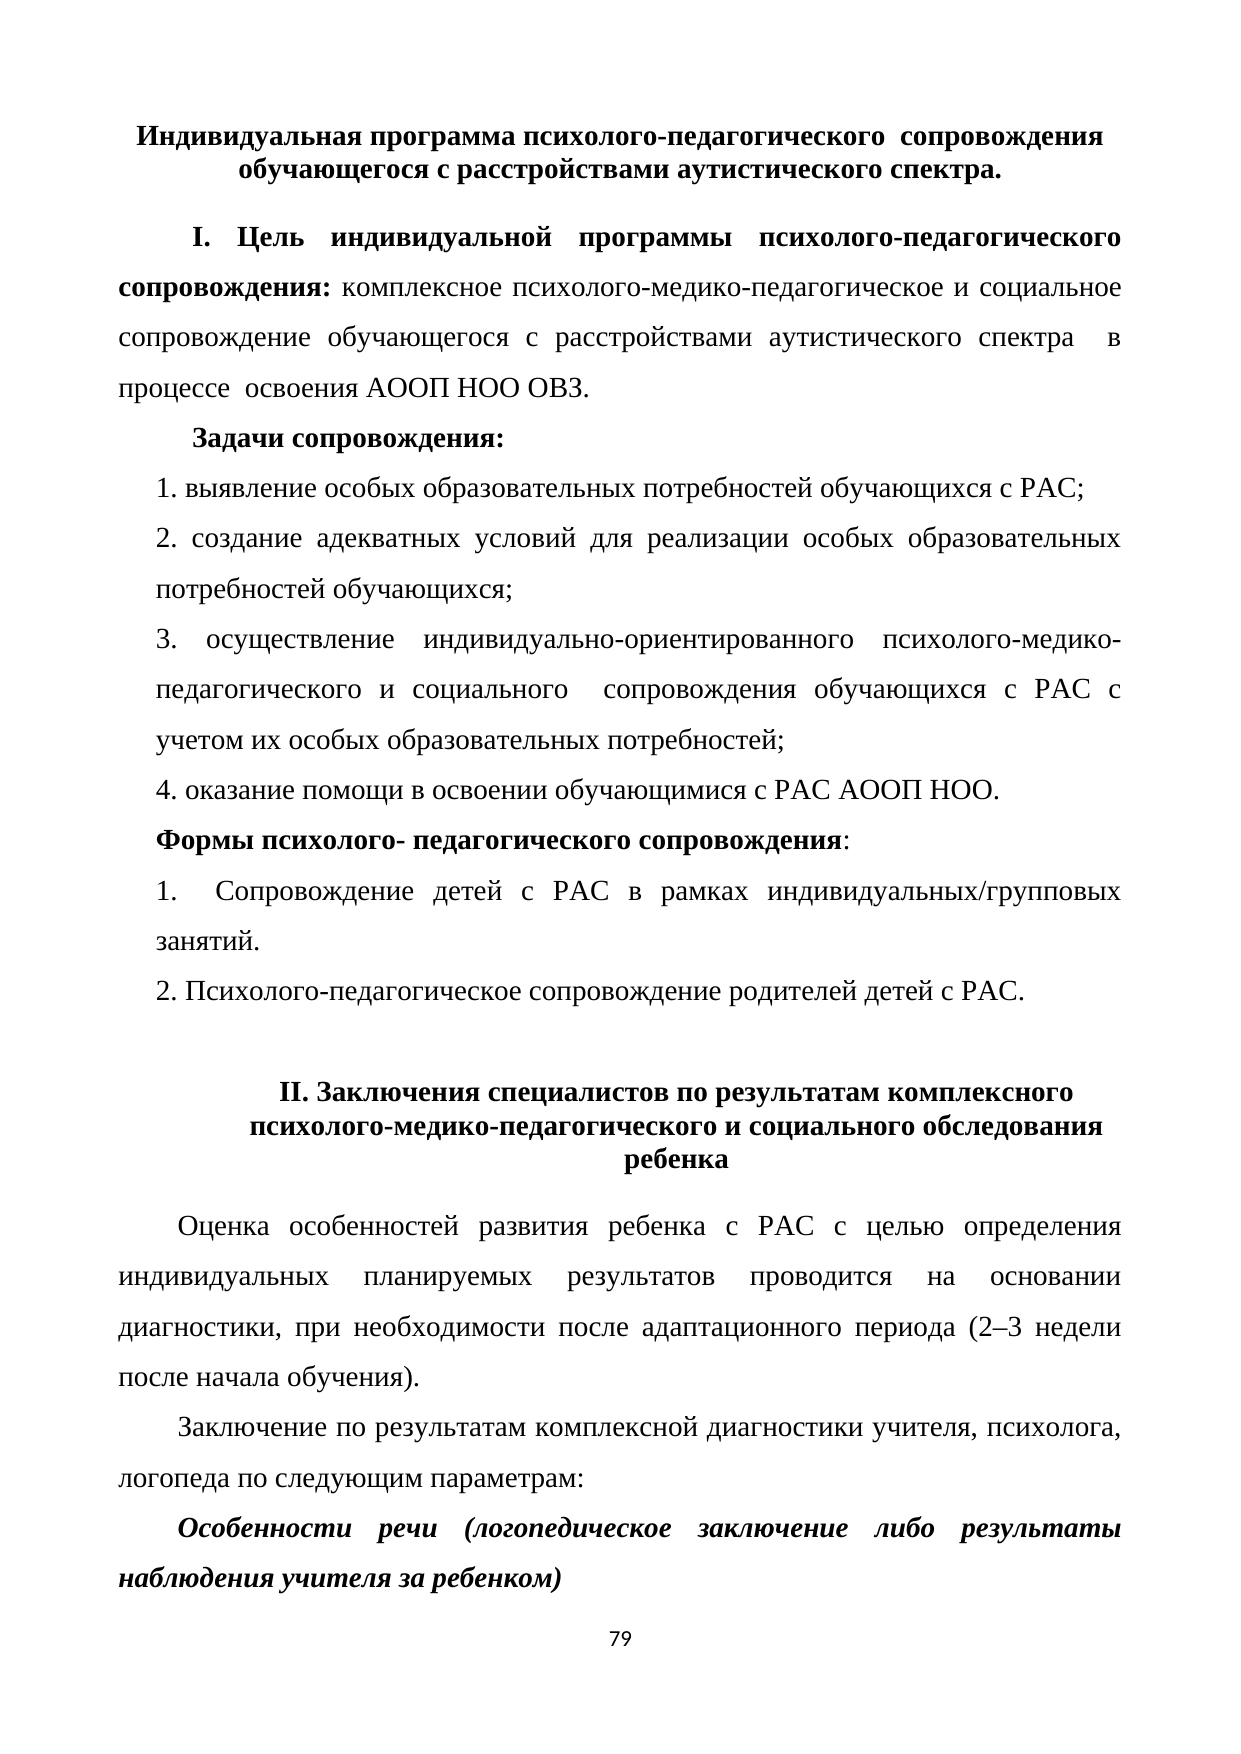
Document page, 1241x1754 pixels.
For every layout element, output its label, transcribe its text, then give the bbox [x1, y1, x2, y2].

text 3. осуществление индивидуально-ориентированного психолого-медико-педагогического и социального сопровождения обучающихся с РАС с учетом их особых образовательных потребностей; [156, 621, 1122, 755]
text Формы психолого- педагогического сопровождения: [118, 822, 1122, 856]
text Индивидуальная программа психолого-педагогического сопровождения [118, 118, 1122, 152]
text 1. выявление особых образовательных потребностей обучающихся с РАС; [156, 470, 1122, 504]
text Особенности речи (логопедическое заключение либо результаты наблюдения учителя за ребенком) [118, 1510, 1122, 1594]
text 1. Сопровождение детей с РАС в рамках индивидуальных/групповых занятий. [156, 873, 1122, 957]
text Оценка особенностей развития ребенка с РАС с целью определения индивидуальных планируемых результатов проводится на основании диагностики, при необходимости после адаптационного периода (2–3 недели после начала обучения). [118, 1208, 1122, 1393]
text 2. Психолого-педагогическое сопровождение родителей детей с РАС. [156, 973, 1122, 1007]
text Задачи сопровождения: [118, 420, 1122, 453]
text I. Цель индивидуальной программы психолого-педагогического сопровождения: комплексное психолого-медико-педагогическое и социальное сопровождение обучающегося с расстройствами аутистического спектра в процессе освоения АООП НОО ОВЗ. [118, 219, 1122, 403]
text обучающегося с расстройствами аутистического спектра. [118, 152, 1122, 185]
text 2. создание адекватных условий для реализации особых образовательных потребностей обучающихся; [156, 521, 1122, 604]
text Заключение по результатам комплексной диагностики учителя, психолога, логопеда по следующим параметрам: [118, 1409, 1122, 1493]
text 4. оказание помощи в освоении обучающимися с РАС АООП НОО. [156, 772, 1122, 806]
text II. Заключения специалистов по результатам комплексного психолого-медико-педагогического и социального обследования ребенка [231, 1074, 1122, 1175]
